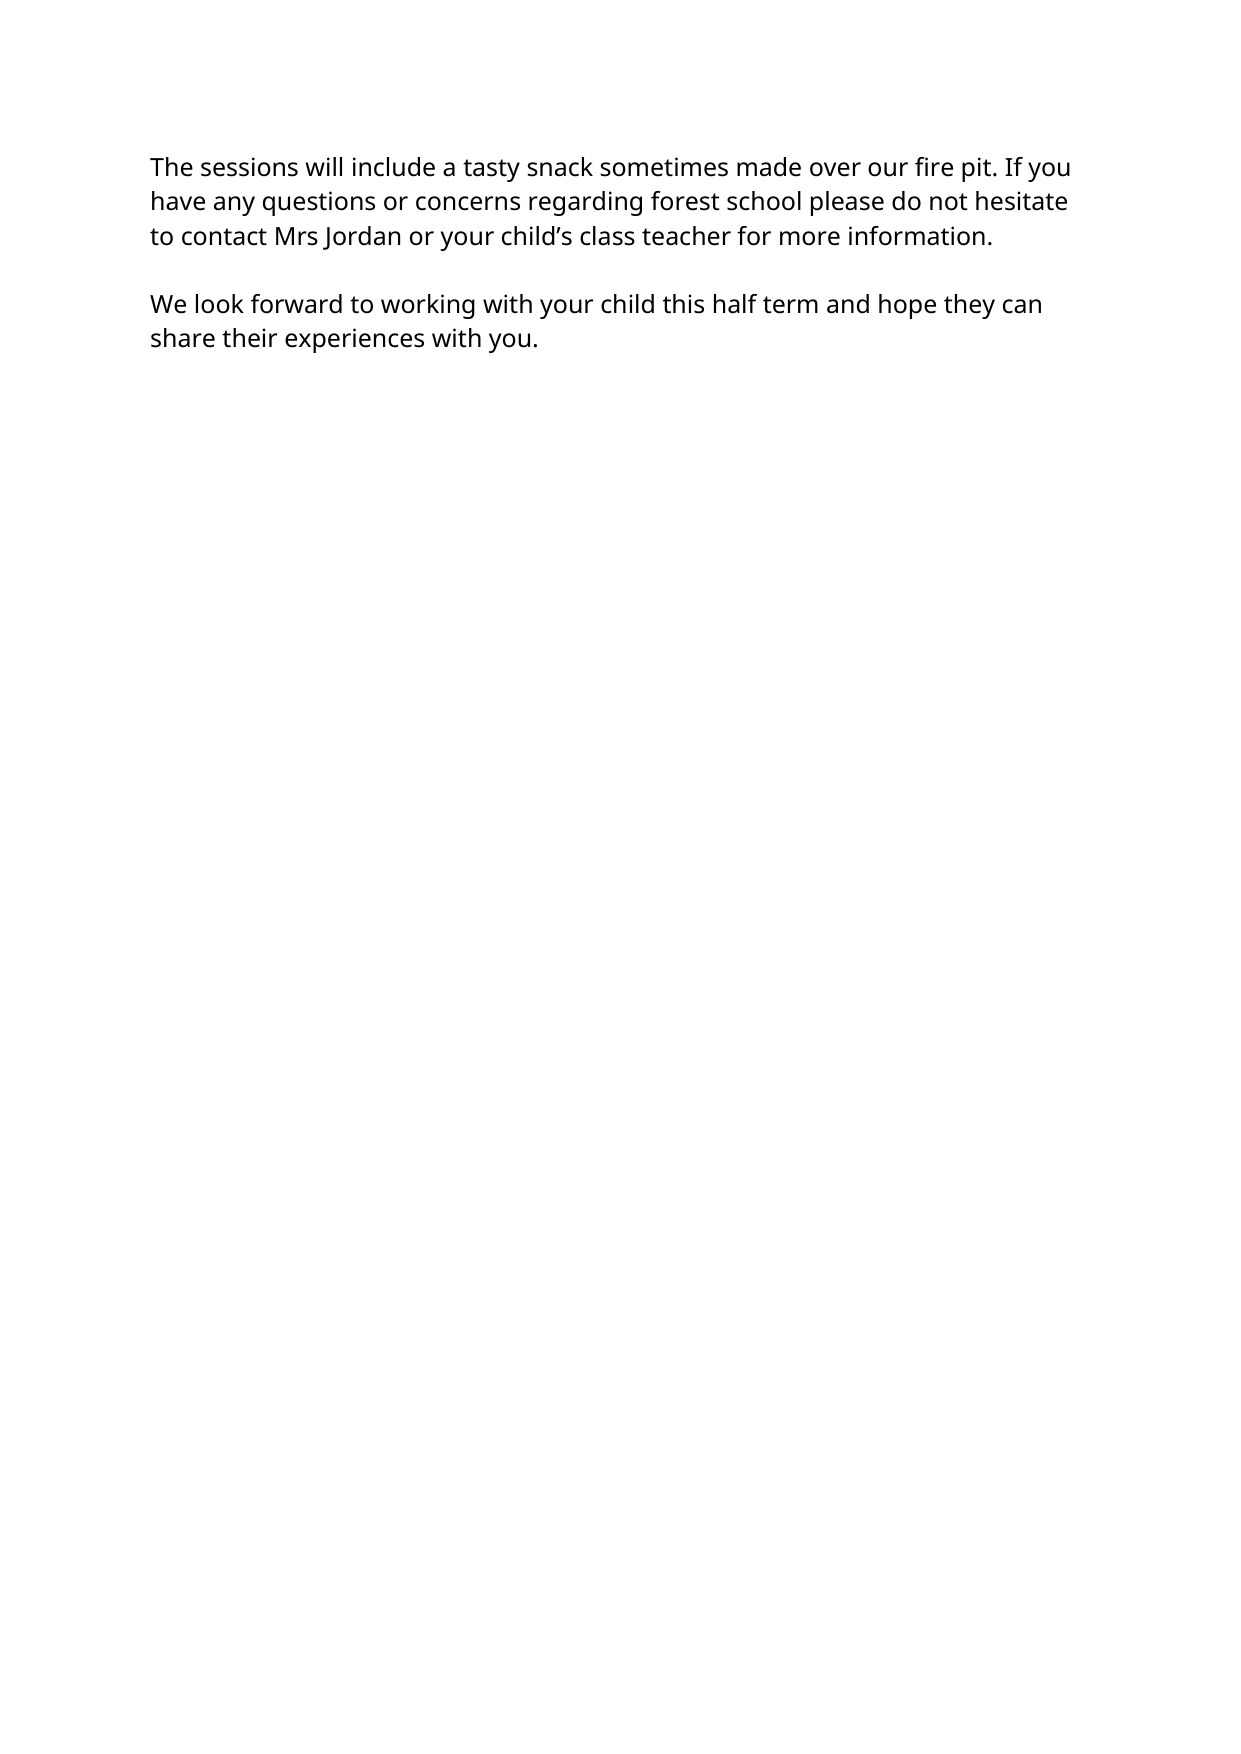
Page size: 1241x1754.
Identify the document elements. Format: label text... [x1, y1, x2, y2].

text The sessions will include a tasty snack sometimes made over our fire pit. If you have any questions or concerns regarding forest school please do not hesitate to contact Mrs Jordan or your child’s class teacher for more information. [150, 150, 1090, 252]
text We look forward to working with your child this half term and hope they can share their experiences with you. [150, 286, 1090, 354]
